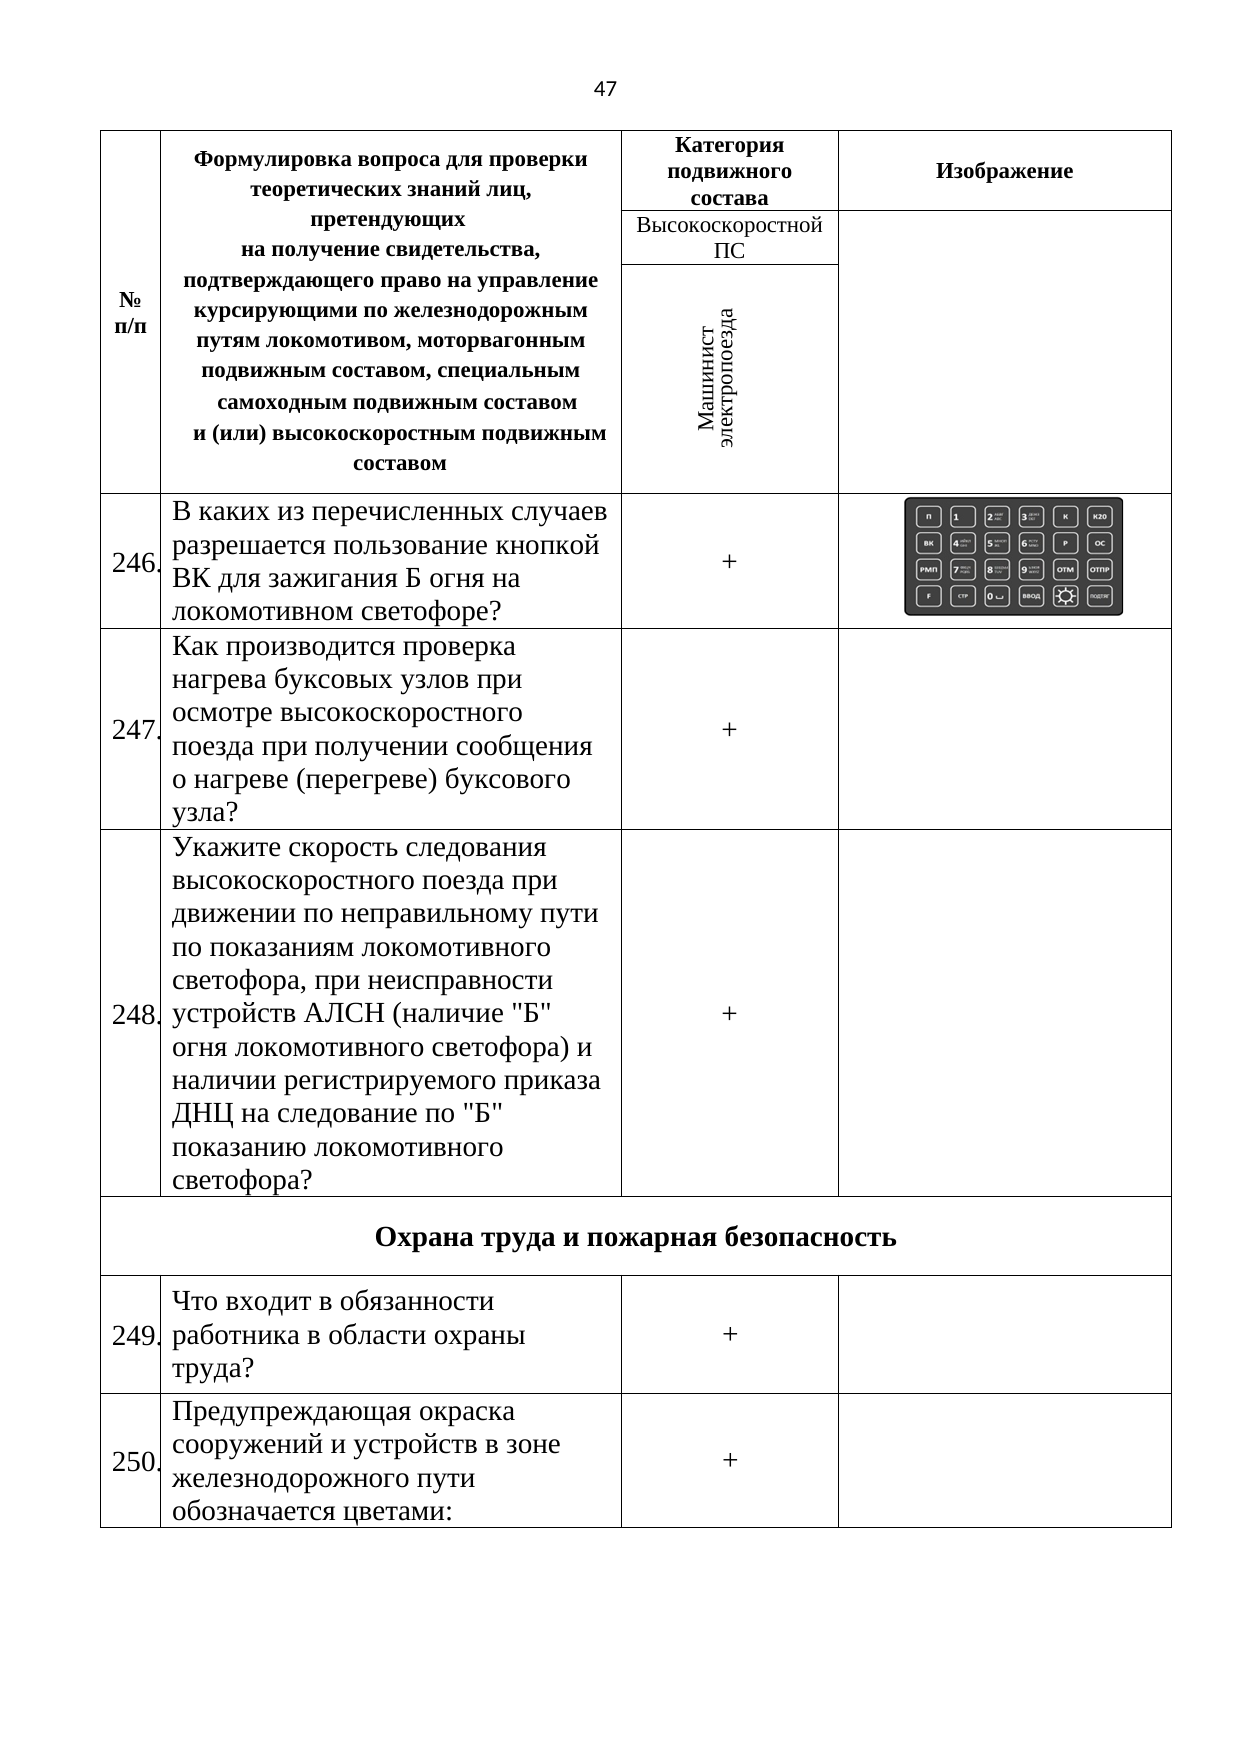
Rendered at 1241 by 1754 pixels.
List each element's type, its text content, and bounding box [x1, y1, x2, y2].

table_cell Как производится проверка нагрева буксовых узлов при осмотре высокоскоростного поезда при получении сообщения о нагреве (перегреве) буксового узла? [161, 629, 621, 828]
table_header Формулировка вопроса для проверки теоретических знаний лиц, претендующих на получение свидетельства, подтверждающего право на управление курсирующими по железнодорожным путям локомотивом, моторвагонным подвижным составом, специальным самоходным подвижным составом и (или) высокоскоростным подвижным составом [161, 131, 621, 493]
table_cell [839, 1276, 1171, 1393]
table_cell Охрана труда и пожарная безопасность [101, 1197, 1171, 1274]
table_cell [839, 830, 1171, 1196]
table_cell [101, 1276, 160, 1393]
table_cell [839, 211, 1171, 264]
table_header № п/п [101, 131, 160, 493]
table_cell [839, 264, 1171, 493]
table_cell [839, 494, 1171, 627]
picture [903, 496, 1124, 617]
table_cell + [622, 830, 838, 1196]
table_cell [101, 629, 160, 828]
table_cell Высокоскоростной ПС [622, 211, 838, 264]
table_cell Предупреждающая окраска сооружений и устройств в зоне железнодорожного пути обозначается цветами: [161, 1394, 621, 1527]
table_cell + [622, 1276, 838, 1393]
table_cell [839, 1394, 1171, 1527]
table_header Изображение [839, 131, 1171, 210]
table_cell [101, 830, 160, 1196]
table_cell + [622, 494, 838, 627]
table_cell + [622, 629, 838, 828]
table_cell Укажите скорость следования высокоскоростного поезда при движении по неправильному пути по показаниям локомотивного светофора, при неисправности устройств АЛСН (наличие "Б" огня локомотивного светофора) и наличии регистрируемого приказа ДНЦ на следование по "Б" показанию локомотивного светофора? [161, 830, 621, 1196]
table_cell В каких из перечисленных случаев разрешается пользование кнопкой ВК для зажигания Б огня на локомотивном светофоре? [161, 494, 621, 627]
table_cell [839, 629, 1171, 828]
table_cell + [622, 1394, 838, 1527]
table_cell [101, 494, 160, 627]
table_cell [101, 1394, 160, 1527]
table_cell Что входит в обязанности работника в области охраны труда? [161, 1276, 621, 1393]
table_header Категория подвижного состава [622, 131, 838, 210]
table_cell Машинист электропоезда [622, 265, 838, 493]
